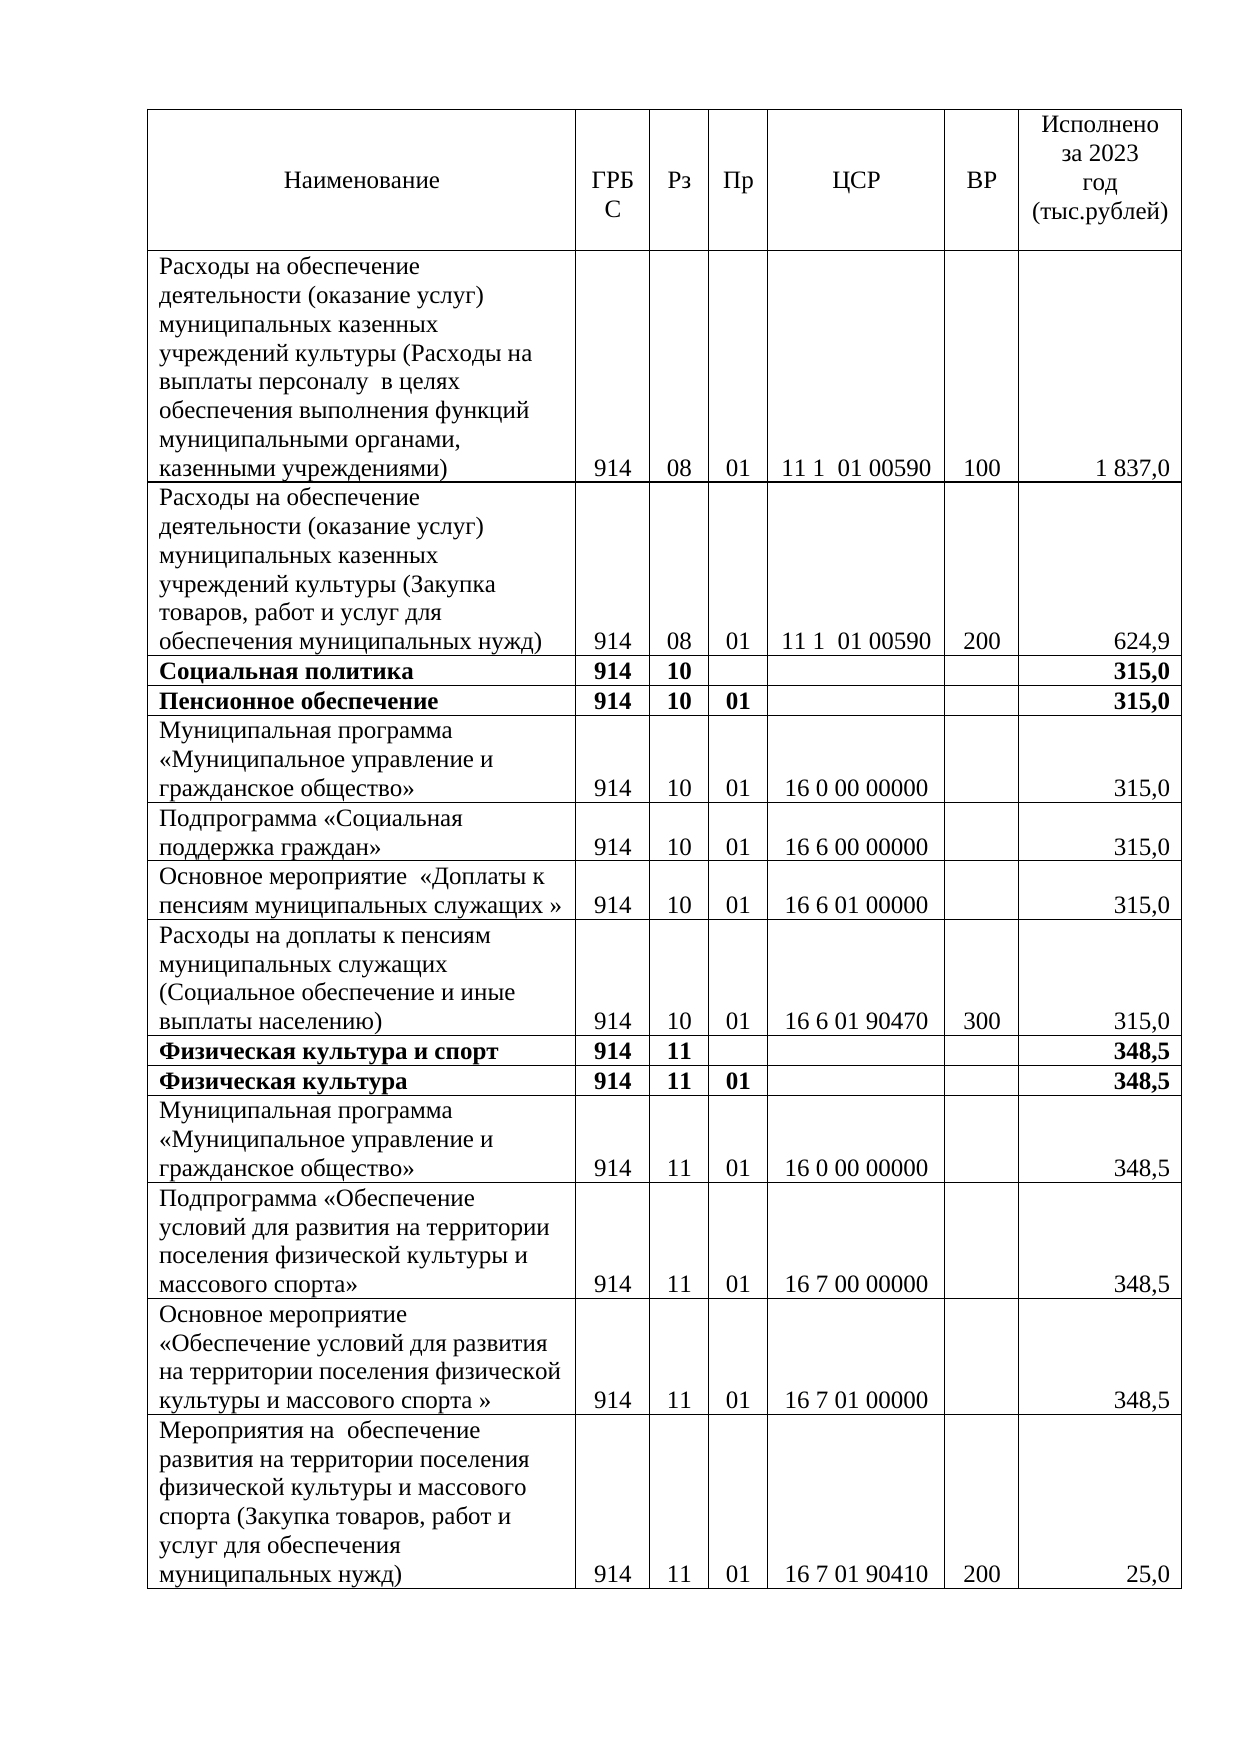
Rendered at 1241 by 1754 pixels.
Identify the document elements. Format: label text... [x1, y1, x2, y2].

table_cell 10 [650, 920, 708, 1035]
table_header Рз [650, 110, 708, 250]
table_cell 10 [650, 716, 708, 802]
table_cell 01 [709, 920, 767, 1035]
table_cell 315,0 [1019, 861, 1181, 919]
table_cell [945, 803, 1018, 860]
table_cell 1 837,0 [1019, 251, 1181, 481]
table_cell 624,9 [1019, 483, 1181, 655]
table_cell 914 [576, 1183, 649, 1298]
table_cell Расходы на обеспечение деятельности (оказание услуг) муниципальных казенных учреждений культуры (Закупка товаров, работ и услуг для обеспечения муниципальных нужд) [148, 483, 575, 655]
table_cell 914 [576, 1066, 649, 1094]
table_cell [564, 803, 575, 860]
table_cell 08 [650, 251, 708, 481]
table_cell Основное мероприятие «Обеспечение условий для развития на территории поселения физической культуры и массового спорта » [148, 1299, 575, 1414]
table_header Исполнено за 2023 год (тыс.рублей) [1019, 110, 1181, 250]
table_cell 16 7 01 90410 [768, 1415, 944, 1587]
table_cell 16 6 01 00000 [768, 861, 944, 919]
table_cell Пенсионное обеспечение [148, 686, 575, 714]
table_cell 01 [709, 861, 767, 919]
table_header ГРБС [576, 110, 649, 250]
table_cell Социальная политика [148, 656, 575, 685]
table_cell 11 [650, 1036, 708, 1065]
table_cell [768, 1036, 944, 1065]
table_cell 914 [576, 920, 649, 1035]
table_cell 100 [945, 251, 1018, 481]
table_cell [945, 1183, 1018, 1298]
table_cell [768, 656, 944, 685]
table_cell Муниципальная программа «Муниципальное управление и гражданское общество» [148, 716, 575, 802]
table_cell 348,5 [1019, 1183, 1181, 1298]
table_cell 914 [576, 1096, 649, 1182]
table_cell 914 [576, 1415, 649, 1587]
table_cell [709, 656, 767, 685]
table_cell [945, 686, 1018, 714]
table_header ЦСР [768, 110, 944, 250]
table_cell 315,0 [1019, 920, 1181, 1035]
table_cell [945, 1036, 1018, 1065]
table_cell 914 [576, 251, 649, 481]
table_cell 16 6 01 90470 [768, 920, 944, 1035]
table_cell 01 [709, 803, 767, 860]
table_cell 914 [576, 483, 649, 655]
table_cell 01 [709, 1415, 767, 1587]
table_cell 10 [650, 686, 708, 714]
table_cell [709, 1036, 767, 1065]
table_cell 315,0 [1019, 803, 1181, 860]
table_cell 16 7 01 00000 [768, 1299, 944, 1414]
table_cell 315,0 [1019, 686, 1181, 714]
table_cell 01 [709, 1299, 767, 1414]
table_cell 11 1 01 00590 [768, 251, 944, 481]
table_cell [945, 861, 1018, 919]
table_cell [945, 716, 1018, 802]
table_cell 01 [709, 1183, 767, 1298]
table_cell 01 [709, 483, 767, 655]
table_cell 11 [650, 1096, 708, 1182]
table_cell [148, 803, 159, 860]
table_cell 914 [576, 1036, 649, 1065]
table_header ВР [945, 110, 1018, 250]
table_cell 10 [650, 803, 708, 860]
table_cell 01 [709, 1096, 767, 1182]
table_cell 01 [709, 686, 767, 714]
table_cell 01 [709, 1066, 767, 1094]
table_cell 10 [650, 861, 708, 919]
table_cell 25,0 [1019, 1415, 1181, 1587]
table_cell 914 [576, 716, 649, 802]
table_cell 01 [709, 251, 767, 481]
table_cell 16 7 00 00000 [768, 1183, 944, 1298]
table_cell 315,0 [1019, 656, 1181, 685]
table_cell 914 [576, 656, 649, 685]
table_cell 11 [650, 1415, 708, 1587]
table_header Наименование [148, 110, 575, 250]
table_cell Подпрограмма «Обеспечение условий для развития на территории поселения физической культуры и массового спорта» [148, 1183, 575, 1298]
table_cell 914 [576, 686, 649, 714]
table_cell 11 1 01 00590 [768, 483, 944, 655]
table_cell 914 [576, 803, 649, 860]
table_cell 914 [576, 861, 649, 919]
table_header Пр [709, 110, 767, 250]
table_cell 300 [945, 920, 1018, 1035]
table_cell Муниципальная программа «Муниципальное управление и гражданское общество» [148, 1096, 575, 1182]
table_cell 16 6 00 00000 [768, 803, 944, 860]
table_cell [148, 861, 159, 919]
table_cell [945, 656, 1018, 685]
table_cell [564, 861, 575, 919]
table_cell Мероприятия на обеспечение развития на территории поселения физической культуры и массового спорта (Закупка товаров, работ и услуг для обеспечения муниципальных нужд) [148, 1415, 575, 1587]
table_cell [945, 1096, 1018, 1182]
table_cell [768, 686, 944, 714]
table_cell 11 [650, 1066, 708, 1094]
table_cell 11 [650, 1183, 708, 1298]
table_cell 348,5 [1019, 1299, 1181, 1414]
table_cell [768, 1066, 944, 1094]
table_cell 200 [945, 483, 1018, 655]
table_cell Физическая культура и спорт [148, 1036, 575, 1065]
table_cell 348,5 [1019, 1036, 1181, 1065]
table_cell 315,0 [1019, 716, 1181, 802]
table_cell 348,5 [1019, 1096, 1181, 1182]
table_cell 10 [650, 656, 708, 685]
table_cell Физическая культура [148, 1066, 575, 1094]
table_cell Расходы на доплаты к пенсиям муниципальных служащих (Социальное обеспечение и иные выплаты населению) [148, 920, 575, 1035]
table_cell 200 [945, 1415, 1018, 1587]
table_cell 08 [650, 483, 708, 655]
table_cell 914 [576, 1299, 649, 1414]
table_cell 01 [709, 716, 767, 802]
table_cell 16 0 00 00000 [768, 1096, 944, 1182]
table_cell [945, 1066, 1018, 1094]
table_cell 348,5 [1019, 1066, 1181, 1094]
table_cell Расходы на обеспечение деятельности (оказание услуг) муниципальных казенных учреждений культуры (Расходы на выплаты персоналу в целях обеспечения выполнения функций муниципальными органами, казенными учреждениями) [148, 251, 575, 481]
table_cell [945, 1299, 1018, 1414]
table_cell 11 [650, 1299, 708, 1414]
table_cell 16 0 00 00000 [768, 716, 944, 802]
